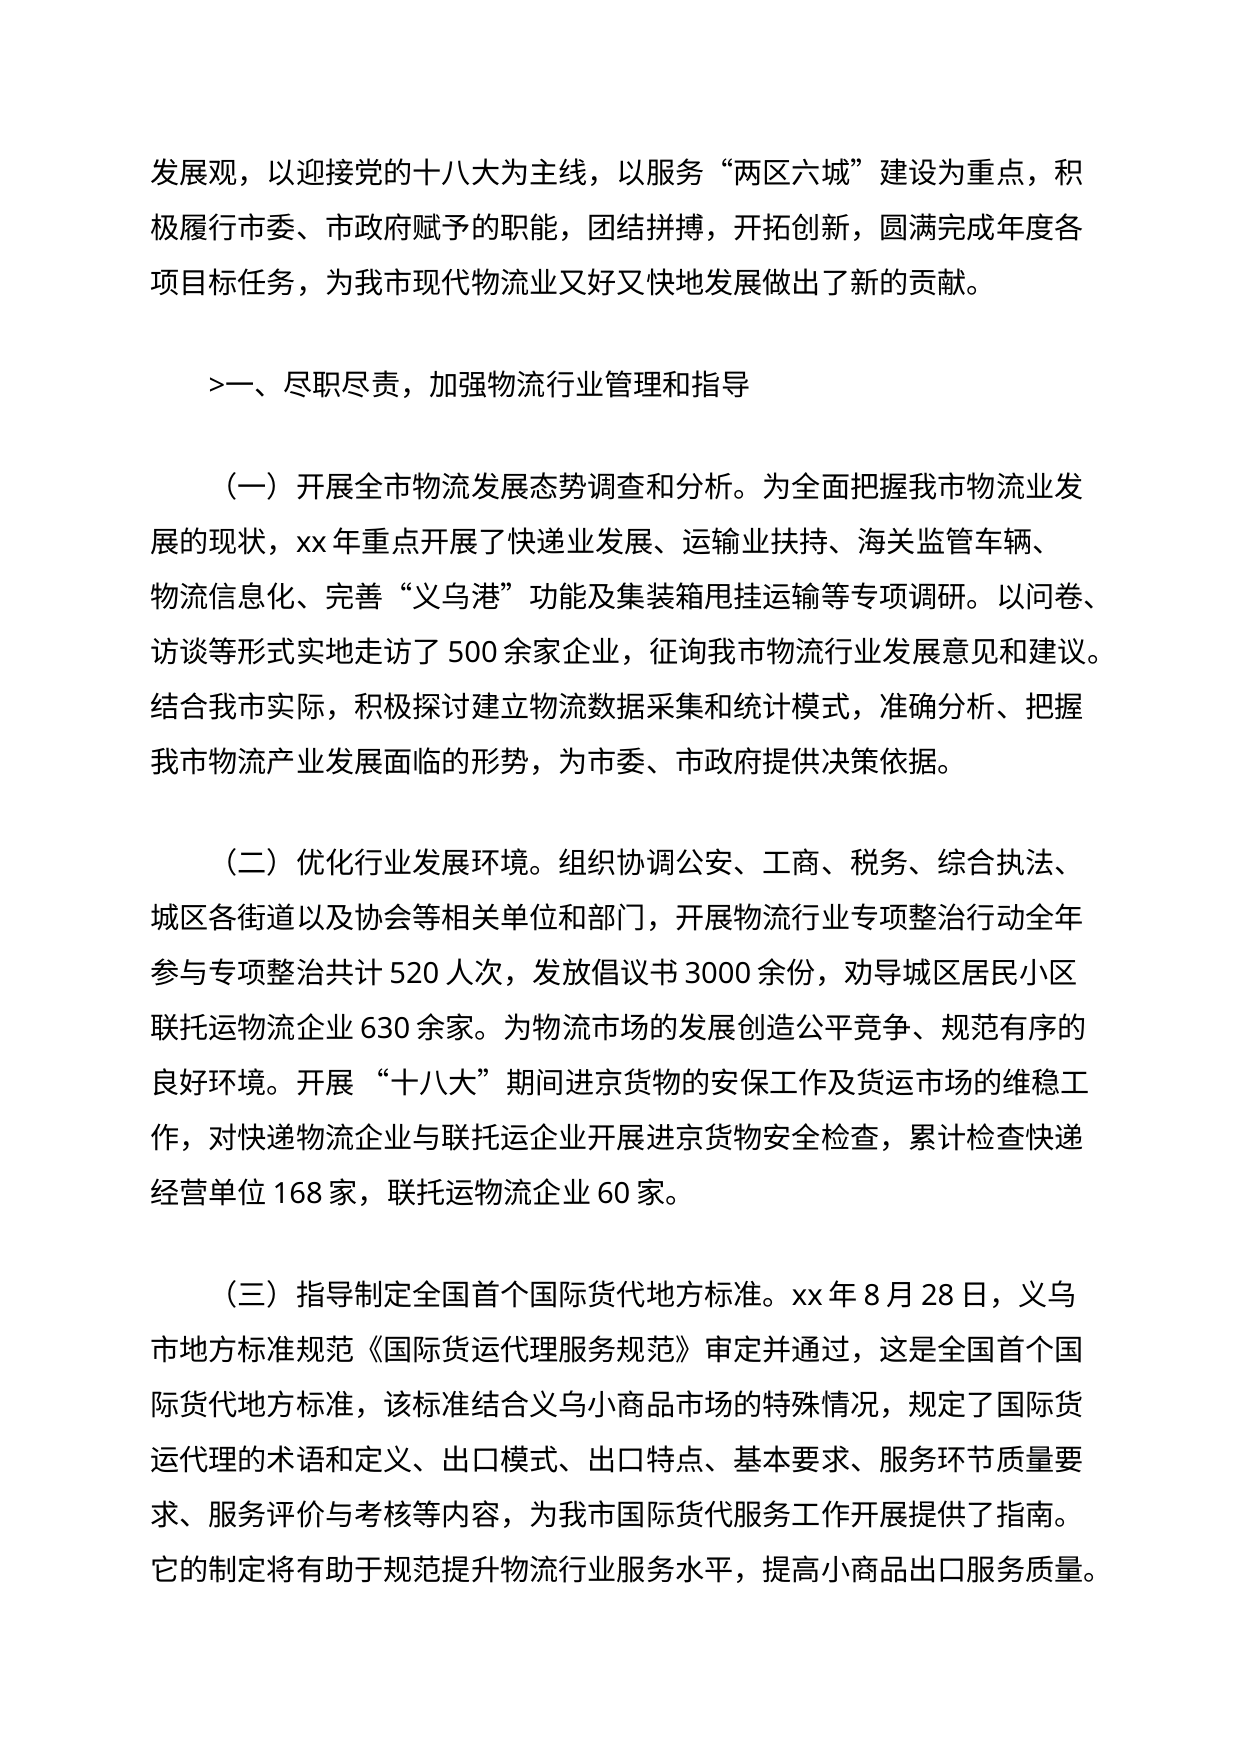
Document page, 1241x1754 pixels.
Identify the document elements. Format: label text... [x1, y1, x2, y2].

text （二）优化行业发展环境。组织协调公安、工商、税务、综合执法、城区各街道以及协会等相关单位和部门，开展物流行业专项整治行动全年参与专项整治共计520人次，发放倡议书3000余份，劝导城区居民小区联托运物流企业630余家。为物流市场的发展创造公平竞争、规范有序的良好环境。开展 “十八大”期间进京货物的安保工作及货运市场的维稳工作，对快递物流企业与联托运企业开展进京货物安全检查，累计检查快递经营单位168家，联托运物流企业60家。 [150, 840, 1090, 1212]
text >一、尽职尽责，加强物流行业管理和指导 [150, 362, 1090, 404]
text （三）指导制定全国首个国际货代地方标准。xx年8月28日，义乌市地方标准规范《国际货运代理服务规范》审定并通过，这是全国首个国际货代地方标准，该标准结合义乌小商品市场的特殊情况，规定了国际货运代理的术语和定义、出口模式、出口特点、基本要求、服务环节质量要求、服务评价与考核等内容，为我市国际货代服务工作开展提供了指南。它的制定将有助于规范提升物流行业服务水平，提高小商品出口服务质量。 [150, 1272, 1090, 1588]
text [150, 150, 1090, 302]
text （一）开展全市物流发展态势调查和分析。为全面把握我市物流业发展的现状，xx年重点开展了快递业发展、运输业扶持、海关监管车辆、物流信息化、完善“义乌港”功能及集装箱甩挂运输等专项调研。以问卷、访谈等形式实地走访了500余家企业，征询我市物流行业发展意见和建议。结合我市实际，积极探讨建立物流数据采集和统计模式，准确分析、把握我市物流产业发展面临的形势，为市委、市政府提供决策依据。 [150, 463, 1090, 781]
